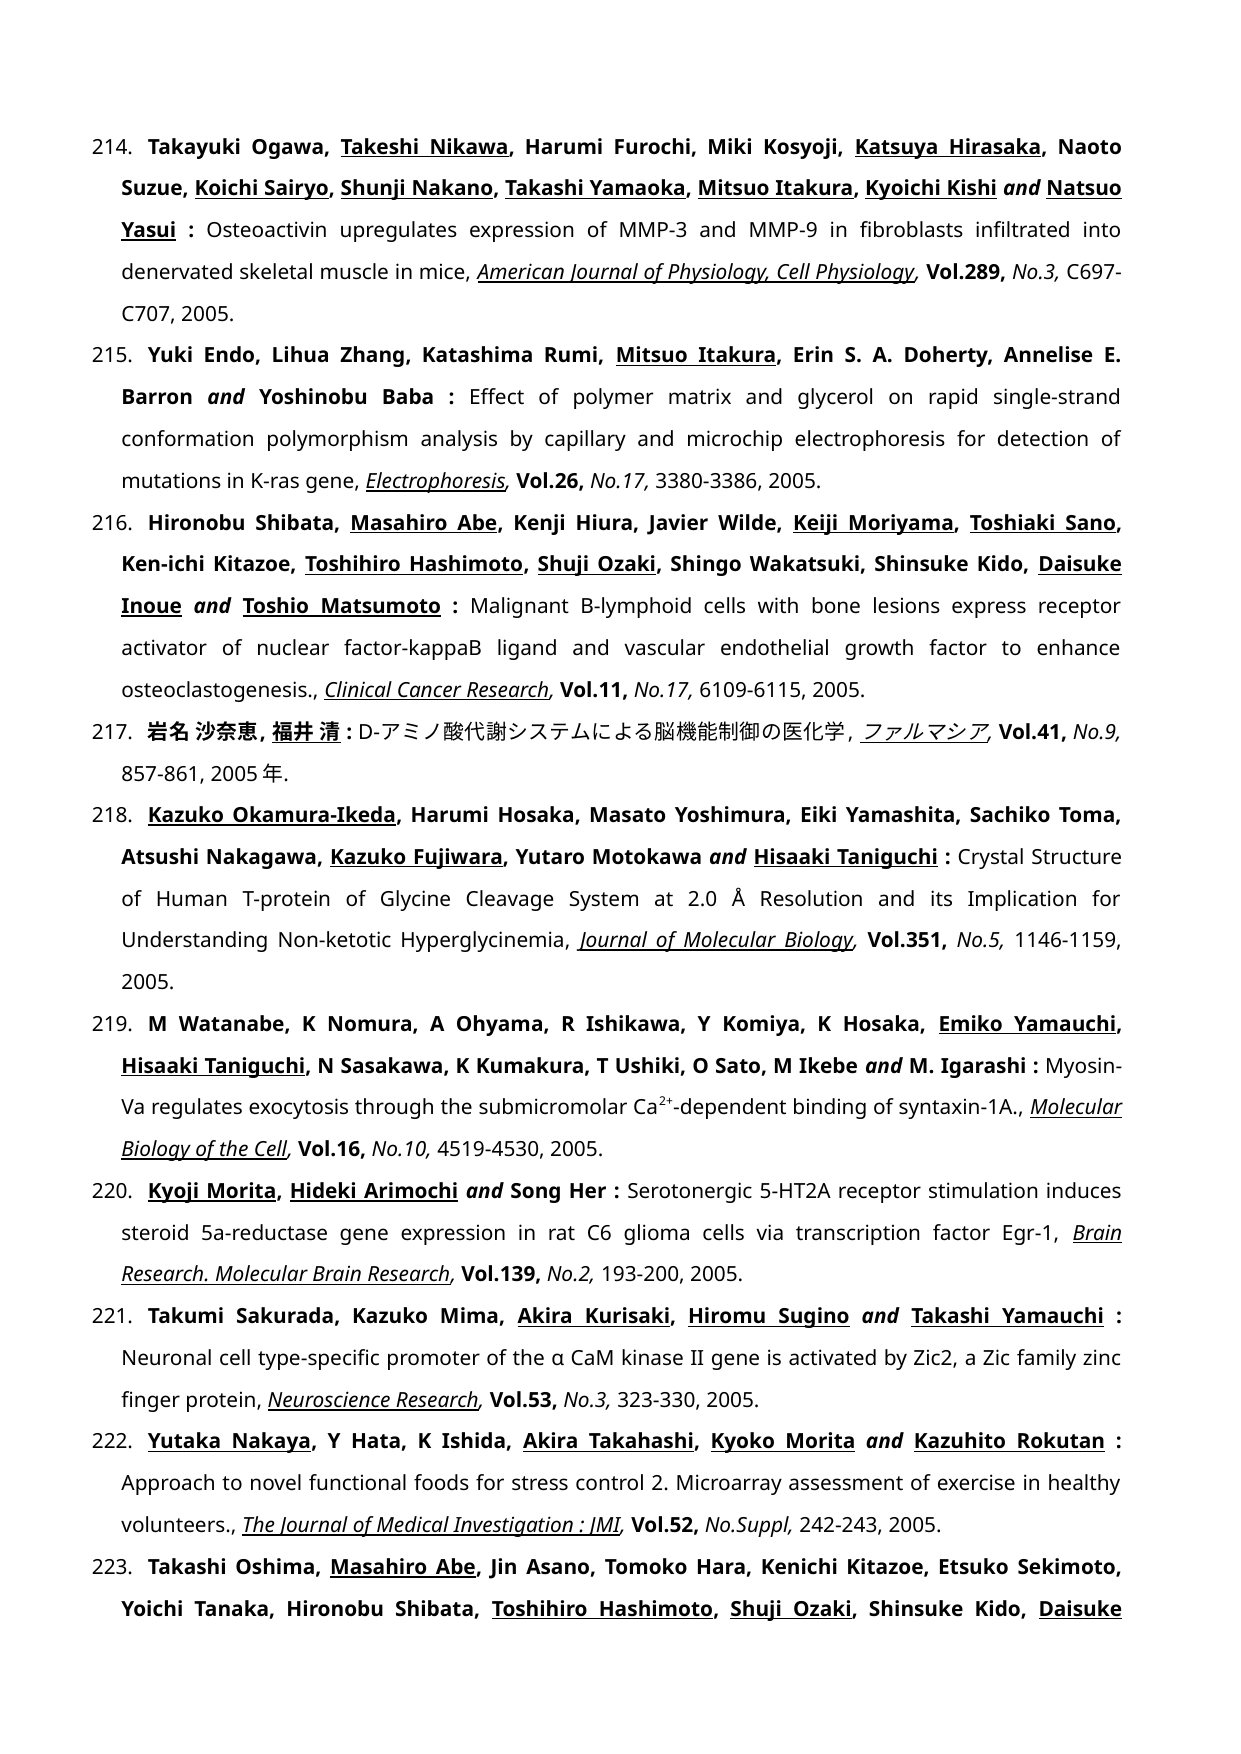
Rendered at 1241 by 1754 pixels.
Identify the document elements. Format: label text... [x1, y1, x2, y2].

list Takumi Sakurada, Kazuko Mima, Akira Kurisaki, Hiromu Sugino and Takashi Yamauchi : Neuronal cell type-specific promoter of the α CaM kinase II gene is activated by Zic2, a Zic family zinc finger protein, Neuroscience Research, Vol.53, No.3, 323-330, 2005. [92, 1295, 1122, 1420]
list Kazuko Okamura-Ikeda, Harumi Hosaka, Masato Yoshimura, Eiki Yamashita, Sachiko Toma, Atsushi Nakagawa, Kazuko Fujiwara, Yutaro Motokawa and Hisaaki Taniguchi : Crystal Structure of Human T-protein of Glycine Cleavage System at 2.0 Å Resolution and its Implication for Understanding Non-ketotic Hyperglycinemia, Journal of Molecular Biology, Vol.351, No.5, 1146-1159, 2005. [92, 793, 1122, 1002]
list Hironobu Shibata, Masahiro Abe, Kenji Hiura, Javier Wilde, Keiji Moriyama, Toshiaki Sano, Ken-ichi Kitazoe, Toshihiro Hashimoto, Shuji Ozaki, Shingo Wakatsuki, Shinsuke Kido, Daisuke Inoue and Toshio Matsumoto : Malignant B-lymphoid cells with bone lesions express receptor activator of nuclear factor-kappaB ligand and vascular endothelial growth factor to enhance osteoclastogenesis., Clinical Cancer Research, Vol.11, No.17, 6109-6115, 2005. [92, 501, 1122, 710]
list 岩名 沙奈恵, 福井 清 : D-アミノ酸代謝システムによる脳機能制御の医化学, ファルマシア, Vol.41, No.9, 857-861, 2005年. [92, 710, 1122, 793]
list Yutaka Nakaya, Y Hata, K Ishida, Akira Takahashi, Kyoko Morita and Kazuhito Rokutan : Approach to novel functional foods for stress control 2. Microarray assessment of exercise in healthy volunteers., The Journal of Medical Investigation : JMI, Vol.52, No.Suppl, 242-243, 2005. [92, 1420, 1122, 1545]
list Takayuki Ogawa, Takeshi Nikawa, Harumi Furochi, Miki Kosyoji, Katsuya Hirasaka, Naoto Suzue, Koichi Sairyo, Shunji Nakano, Takashi Yamaoka, Mitsuo Itakura, Kyoichi Kishi and Natsuo Yasui : Osteoactivin upregulates expression of MMP-3 and MMP-9 in fibroblasts infiltrated into denervated skeletal muscle in mice, American Journal of Physiology, Cell Physiology, Vol.289, No.3, C697-C707, 2005. [92, 125, 1122, 334]
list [92, 1545, 1122, 1629]
list Yuki Endo, Lihua Zhang, Katashima Rumi, Mitsuo Itakura, Erin S. A. Doherty, Annelise E. Barron and Yoshinobu Baba : Effect of polymer matrix and glycerol on rapid single-strand conformation polymorphism analysis by capillary and microchip electrophoresis for detection of mutations in K-ras gene, Electrophoresis, Vol.26, No.17, 3380-3386, 2005. [92, 334, 1122, 501]
list Kyoji Morita, Hideki Arimochi and Song Her : Serotonergic 5-HT2A receptor stimulation induces steroid 5a-reductase gene expression in rat C6 glioma cells via transcription factor Egr-1, Brain Research. Molecular Brain Research, Vol.139, No.2, 193-200, 2005. [92, 1169, 1122, 1295]
list M Watanabe, K Nomura, A Ohyama, R Ishikawa, Y Komiya, K Hosaka, Emiko Yamauchi, Hisaaki Taniguchi, N Sasakawa, K Kumakura, T Ushiki, O Sato, M Ikebe and M. Igarashi : Myosin-Va regulates exocytosis through the submicromolar Ca2+-dependent binding of syntaxin-1A., Molecular Biology of the Cell, Vol.16, No.10, 4519-4530, 2005. [92, 1002, 1122, 1169]
